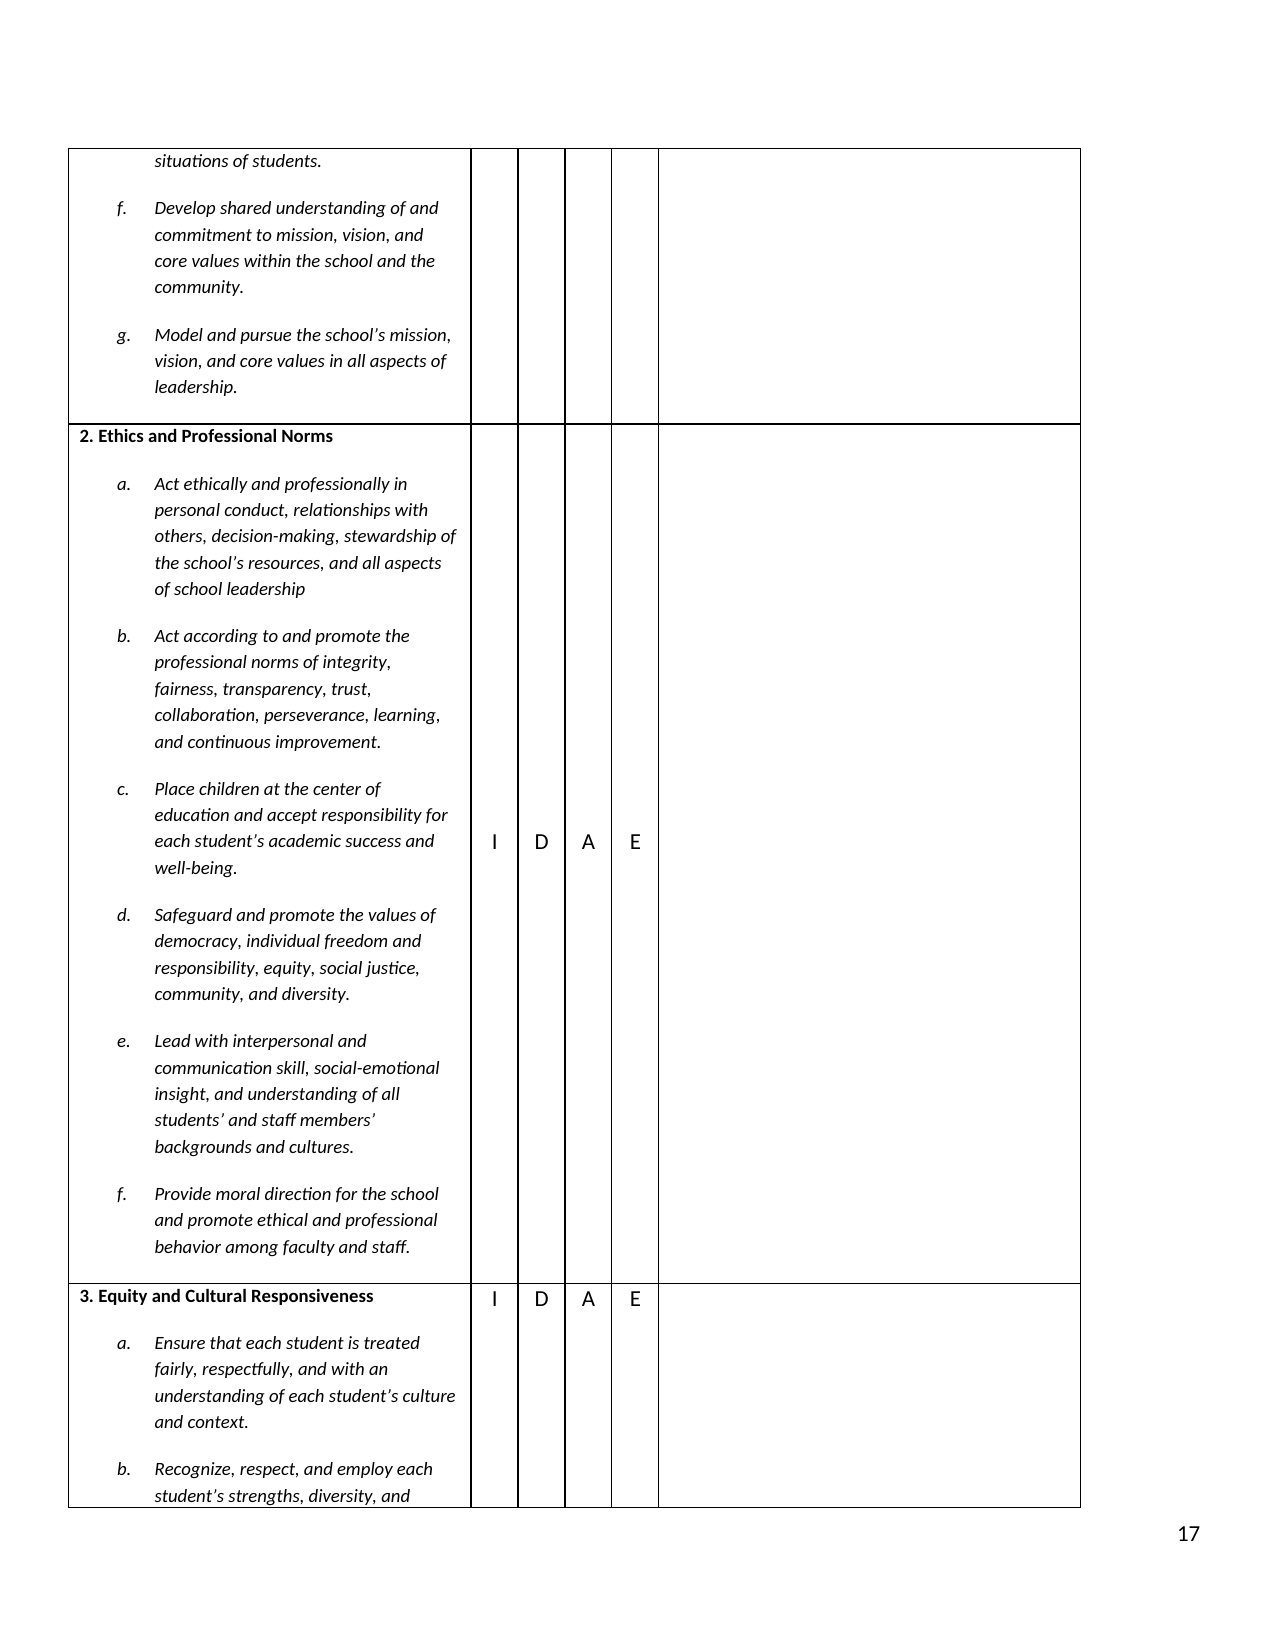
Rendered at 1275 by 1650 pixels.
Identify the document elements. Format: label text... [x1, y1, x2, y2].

table_cell D [519, 1284, 564, 1507]
table_cell [659, 425, 1080, 1282]
table_cell I [472, 149, 517, 423]
table_cell I [472, 425, 517, 1282]
table_cell E [612, 149, 658, 423]
table_cell [659, 1284, 1080, 1507]
table_cell A [566, 425, 611, 1282]
table_cell E [612, 425, 658, 1282]
table_cell A [566, 1284, 611, 1507]
table_cell A [566, 149, 611, 423]
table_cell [69, 1284, 470, 1507]
table_cell [659, 149, 1080, 423]
table_cell E [612, 1284, 658, 1507]
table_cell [69, 149, 470, 423]
table_cell 2. Ethics and Professional Norms Act ethically and professionally in personal conduct, relationships with others, decision-making, stewardship of the school’s resources, and all aspects of school leadership Act according to and promote the professional norms of integrity, fairness, transparency, trust, collaboration, perseverance, learning, and continuous improvement. Place children at the center of education and accept responsibility for each student’s academic success and well-being. Safeguard and promote the values of democracy, individual freedom and responsibility, equity, social justice, community, and diversity. Lead with interpersonal and communication skill, social-emotional insight, and understanding of all students’ and staff members’ backgrounds and cultures. Provide moral direction for the school and promote ethical and professional behavior among faculty and staff. [69, 425, 470, 1282]
table_cell I [472, 1284, 517, 1507]
table_cell D [519, 149, 564, 423]
table_cell D [519, 425, 564, 1282]
